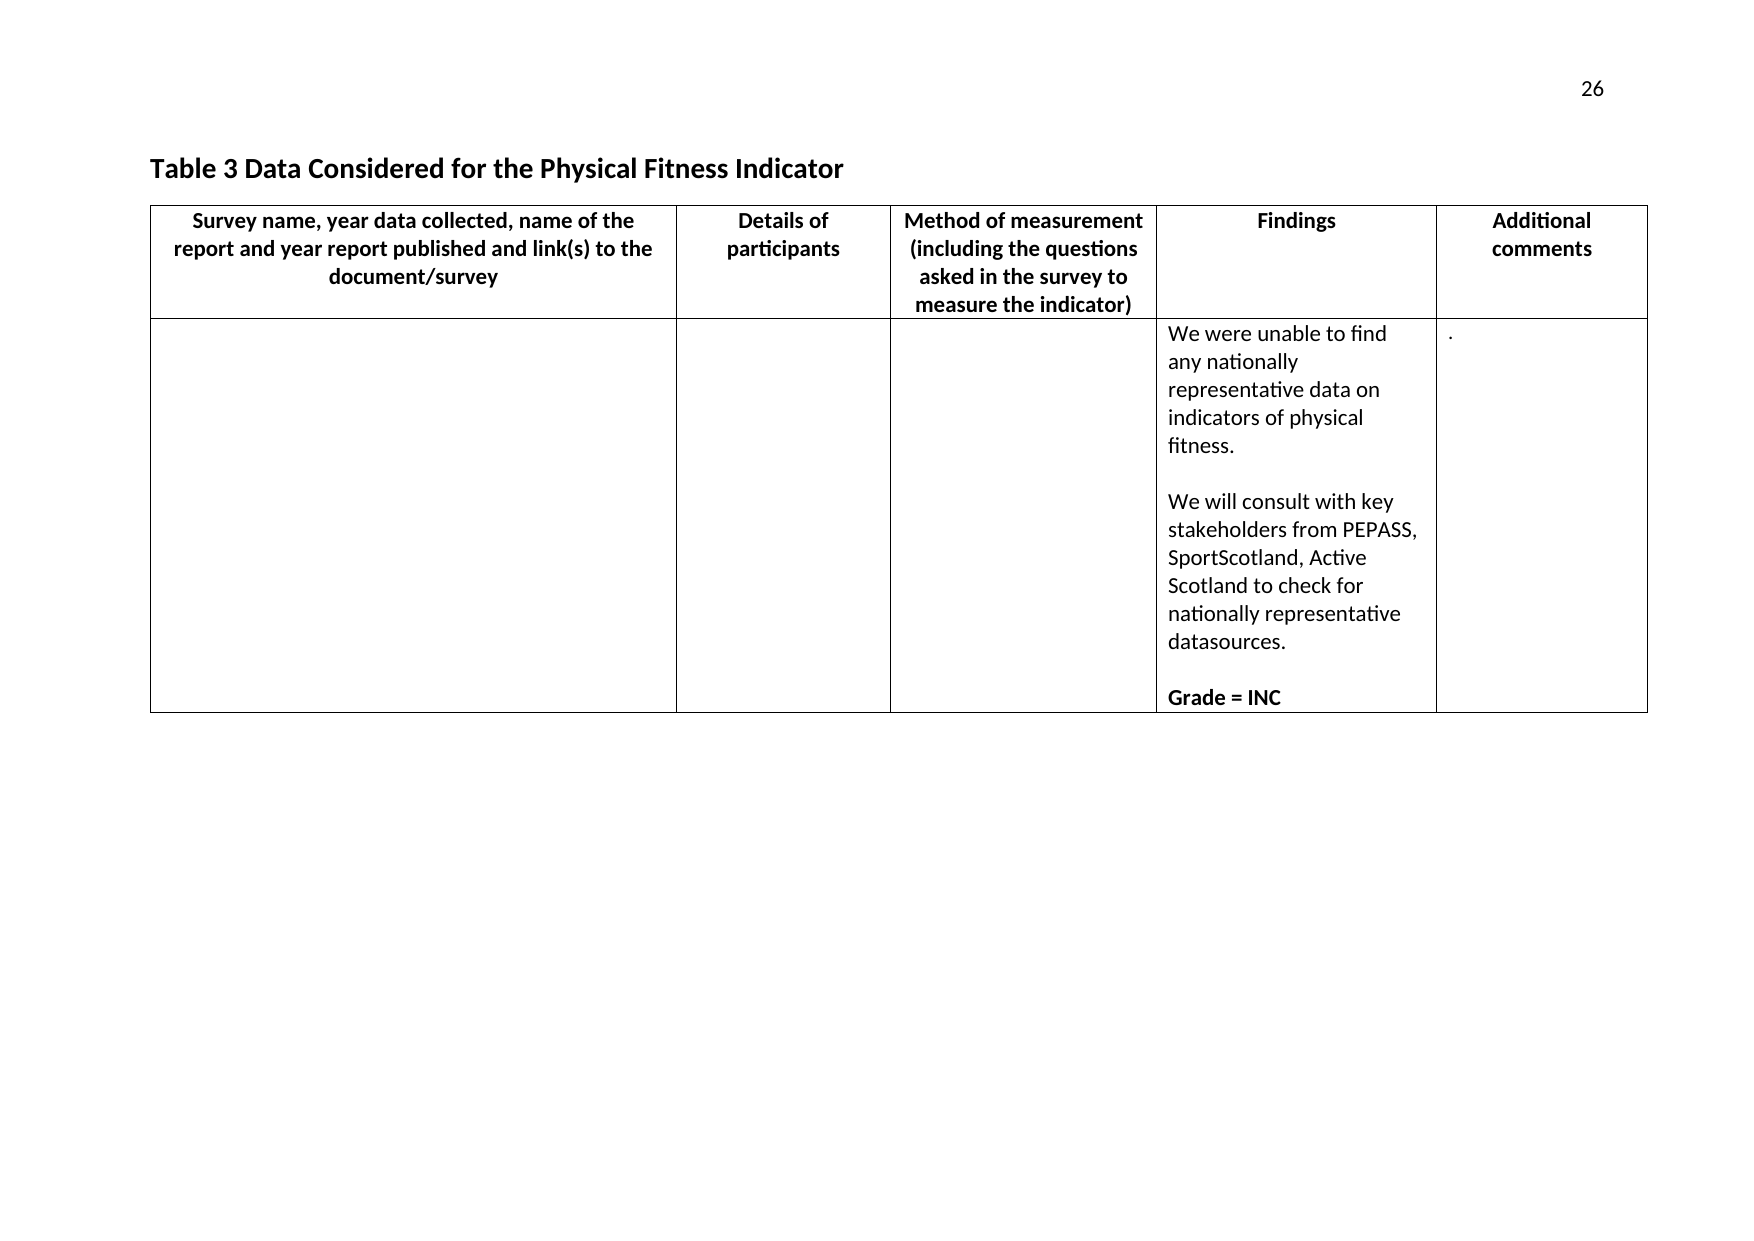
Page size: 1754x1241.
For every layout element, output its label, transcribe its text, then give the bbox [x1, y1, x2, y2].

table_header Details of participants [677, 206, 890, 318]
table_cell [151, 319, 676, 712]
table_cell [891, 319, 1156, 712]
table_header Findings [1157, 206, 1436, 318]
table_header Method of measurement (including the questions asked in the survey to measure the indicator) [891, 206, 1156, 318]
table_header Survey name, year data collected, name of the report and year report published and link(s) to the document/survey [151, 206, 676, 318]
table_cell We were unable to find any nationally representative data on indicators of physical fitness. We will consult with key stakeholders from PEPASS, SportScotland, Active Scotland to check for nationally representative datasources. Grade = INC [1157, 319, 1436, 712]
text Table 3 Data Considered for the Physical Fitness Indicator [150, 150, 1604, 186]
table_cell . [1437, 319, 1647, 712]
table_header Additional comments [1437, 206, 1647, 318]
table_cell [677, 319, 890, 712]
